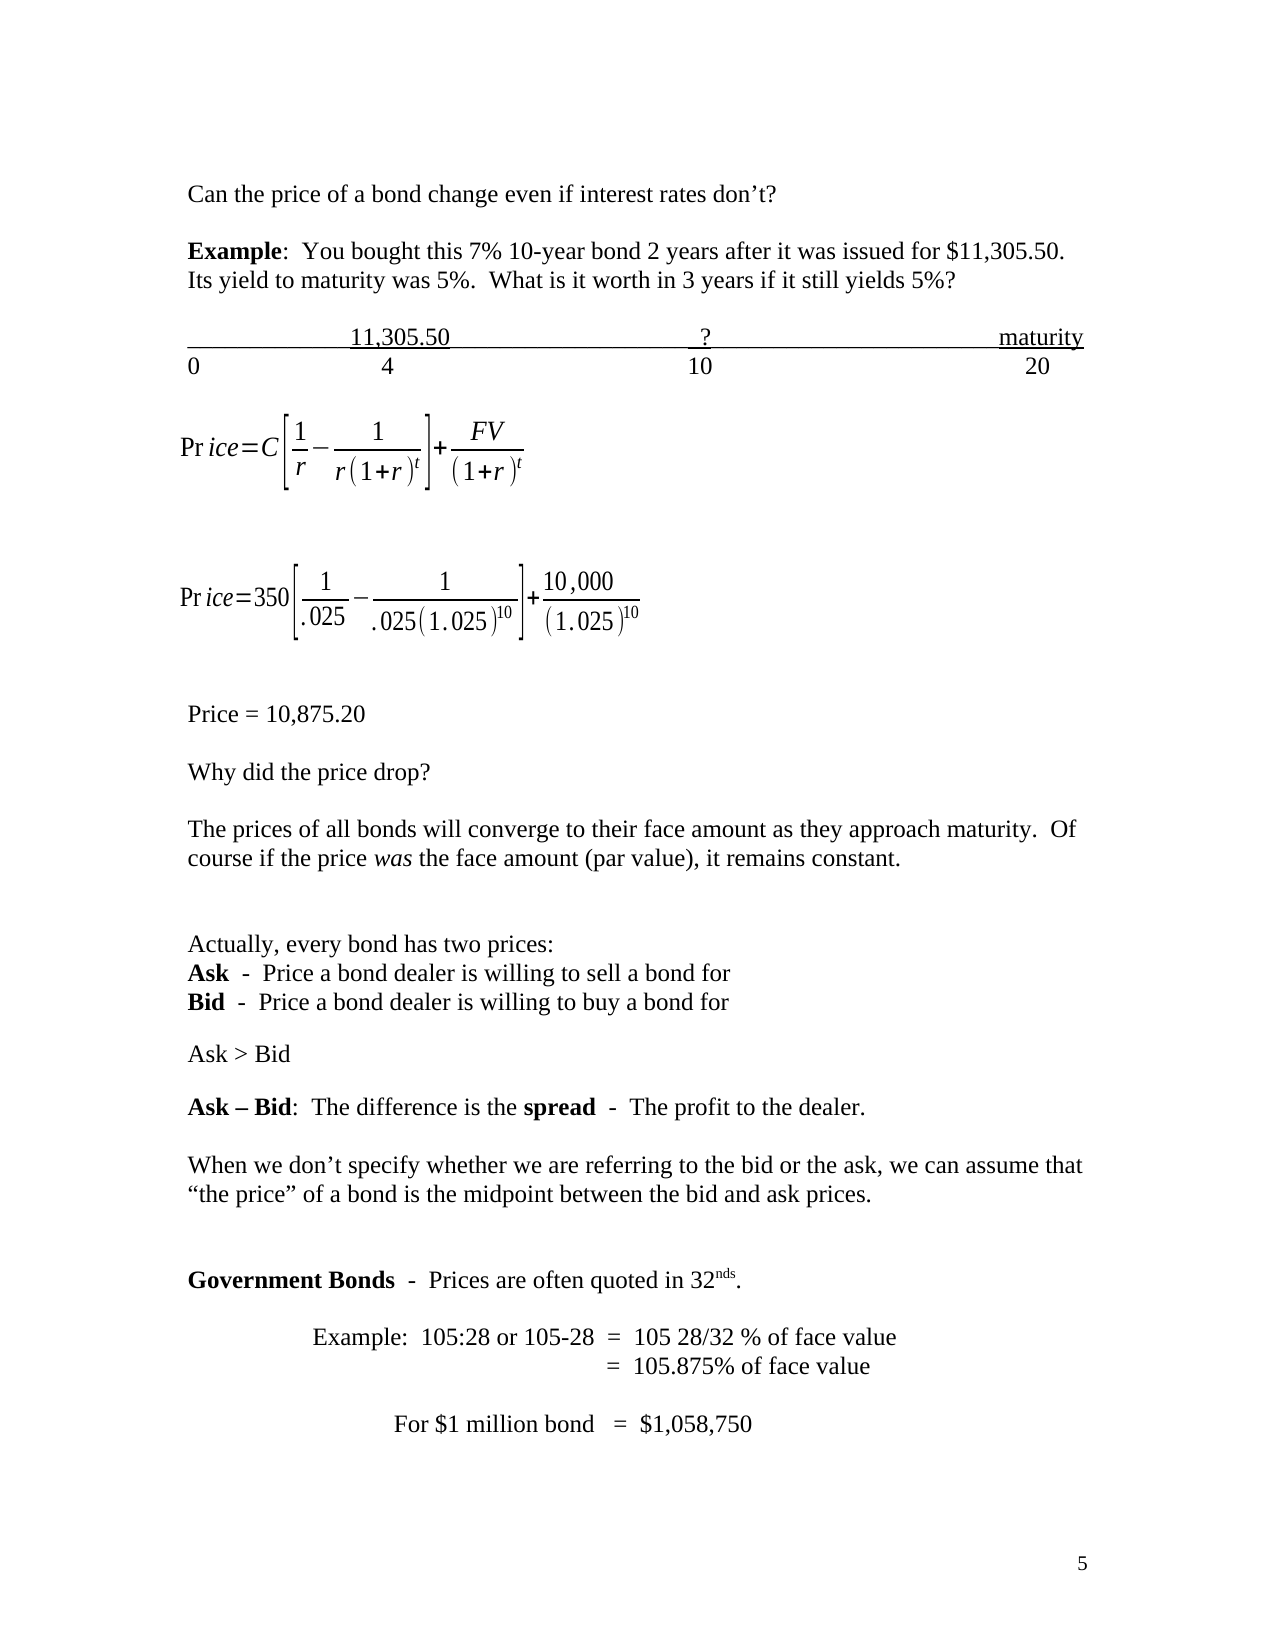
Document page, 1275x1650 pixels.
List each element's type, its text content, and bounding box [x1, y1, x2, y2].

text 0 4 10 20 [187, 351, 1087, 380]
text Ask – Bid: The difference is the spread - The profit to the dealer. [187, 1092, 1087, 1121]
text = 105.875% of face value [187, 1351, 1087, 1380]
text Actually, every bond has two prices: [187, 929, 1087, 958]
text Why did the price drop? [187, 757, 1087, 786]
text Price = 10,875.20 [187, 699, 1087, 728]
text Bid - Price a bond dealer is willing to buy a bond for [187, 987, 1087, 1016]
text Example: 105:28 or 105-28 = 105 28/32 % of face value [187, 1322, 1087, 1351]
text Government Bonds - Prices are often quoted in 32nds. [187, 1265, 1087, 1294]
text For $1 million bond = $1,058,750 [187, 1409, 1087, 1437]
text Example: You bought this 7% 10-year bond 2 years after it was issued for $11,305.50. Its yield to maturity was 5%. What is it worth in 3 years if it still yields 5%? [187, 236, 1087, 294]
text _____________11,305.50____________________?_______________________maturity [187, 322, 1087, 351]
text Ask > Bid [187, 1039, 1087, 1068]
text Can the price of a bond change even if interest rates don’t? [187, 179, 1087, 207]
text The prices of all bonds will converge to their face amount as they approach maturity. Of course if the price was the face amount (par value), it remains constant. [187, 814, 1087, 872]
text Ask - Price a bond dealer is willing to sell a bond for [187, 958, 1087, 987]
text When we don’t specify whether we are referring to the bid or the ask, we can assume that “the price” of a bond is the midpoint between the bid and ask prices. [187, 1150, 1087, 1207]
